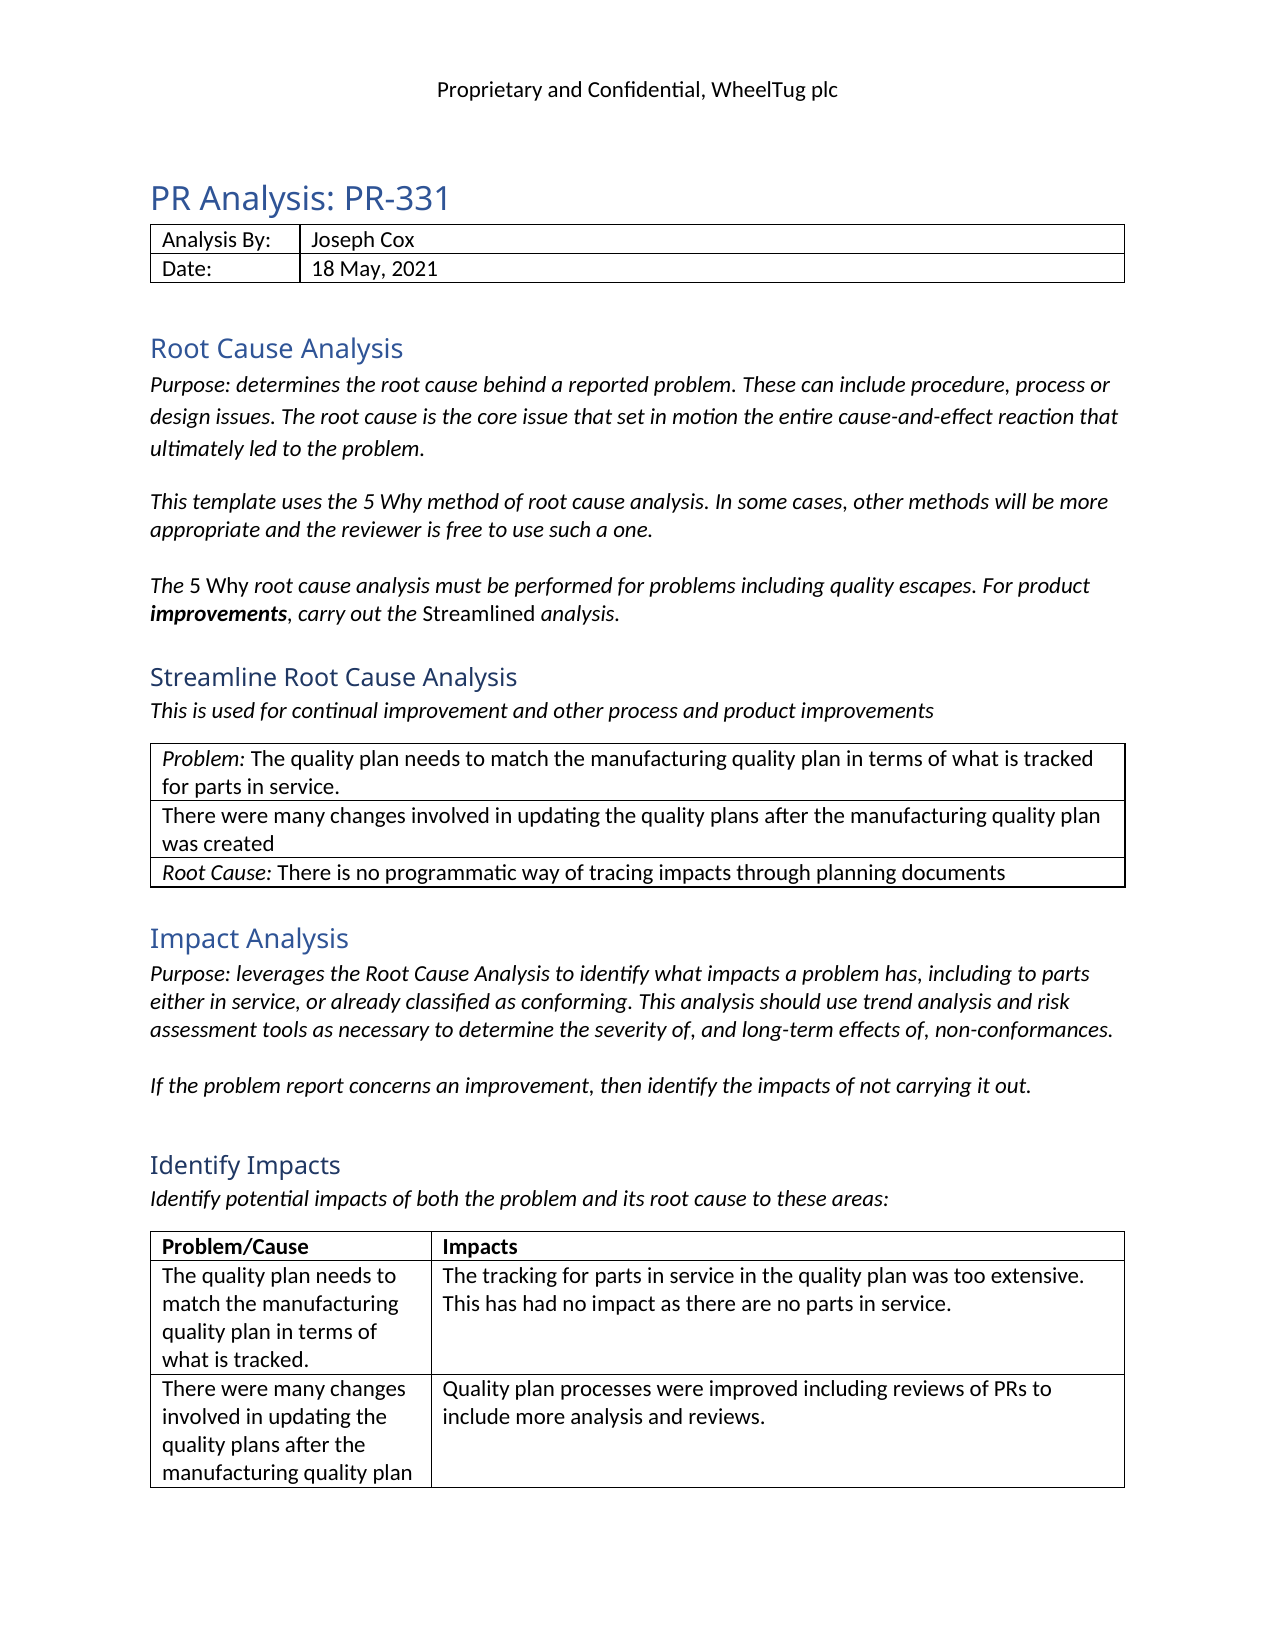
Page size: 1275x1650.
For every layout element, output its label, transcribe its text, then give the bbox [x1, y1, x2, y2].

table_cell Root Cause: There is no programmatic way of tracing impacts through planning documents [151, 858, 1124, 886]
text The 5 Why root cause analysis must be performed for problems including quality escapes. For product improvements, carry out the Streamlined analysis. [150, 571, 1125, 627]
text This is used for continual improvement and other process and product improvements [150, 696, 1125, 724]
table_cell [432, 1375, 1124, 1487]
table_header Analysis By: [151, 225, 299, 253]
table_cell Date: [151, 254, 299, 282]
table_cell There were many changes involved in updating the quality plans after the manufacturing quality plan was created [151, 801, 1124, 857]
table_header Problem: The quality plan needs to match the manufacturing quality plan in terms of what is tracked for parts in service. [151, 744, 1124, 800]
table_header Problem/Cause [151, 1232, 431, 1260]
subtitle Streamline Root Cause Analysis [150, 659, 1125, 693]
table_cell The quality plan needs to match the manufacturing quality plan in terms of what is tracked. [151, 1261, 431, 1373]
subtitle Identify Impacts [150, 1148, 1125, 1182]
text If the problem report concerns an improvement, then identify the impacts of not carrying it out. [150, 1071, 1125, 1099]
table_header Impacts [432, 1232, 1124, 1260]
text Identify potential impacts of both the problem and its root cause to these areas: [150, 1184, 1125, 1212]
table_cell The tracking for parts in service in the quality plan was too extensive. This has had no impact as there are no parts in service. [432, 1261, 1124, 1373]
subtitle Impact Analysis [150, 919, 1125, 956]
table_cell 18 May, 2021 [301, 254, 1124, 282]
subtitle PR Analysis: PR-331 [150, 175, 1125, 220]
text Purpose: determines the root cause behind a reported problem. These can include procedure, process or design issues. The root cause is the core issue that set in motion the entire cause-and-effect reaction that ultimately led to the problem. [150, 370, 1125, 462]
subtitle Root Cause Analysis [150, 330, 1125, 367]
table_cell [151, 1375, 431, 1487]
text Purpose: leverages the Root Cause Analysis to identify what impacts a problem has, including to parts either in service, or already classified as conforming. This analysis should use trend analysis and risk assessment tools as necessary to determine the severity of, and long-term effects of, non-conformances. [150, 959, 1125, 1043]
table_header Joseph Cox [301, 225, 1124, 253]
text This template uses the 5 Why method of root cause analysis. In some cases, other methods will be more appropriate and the reviewer is free to use such a one. [150, 487, 1125, 543]
